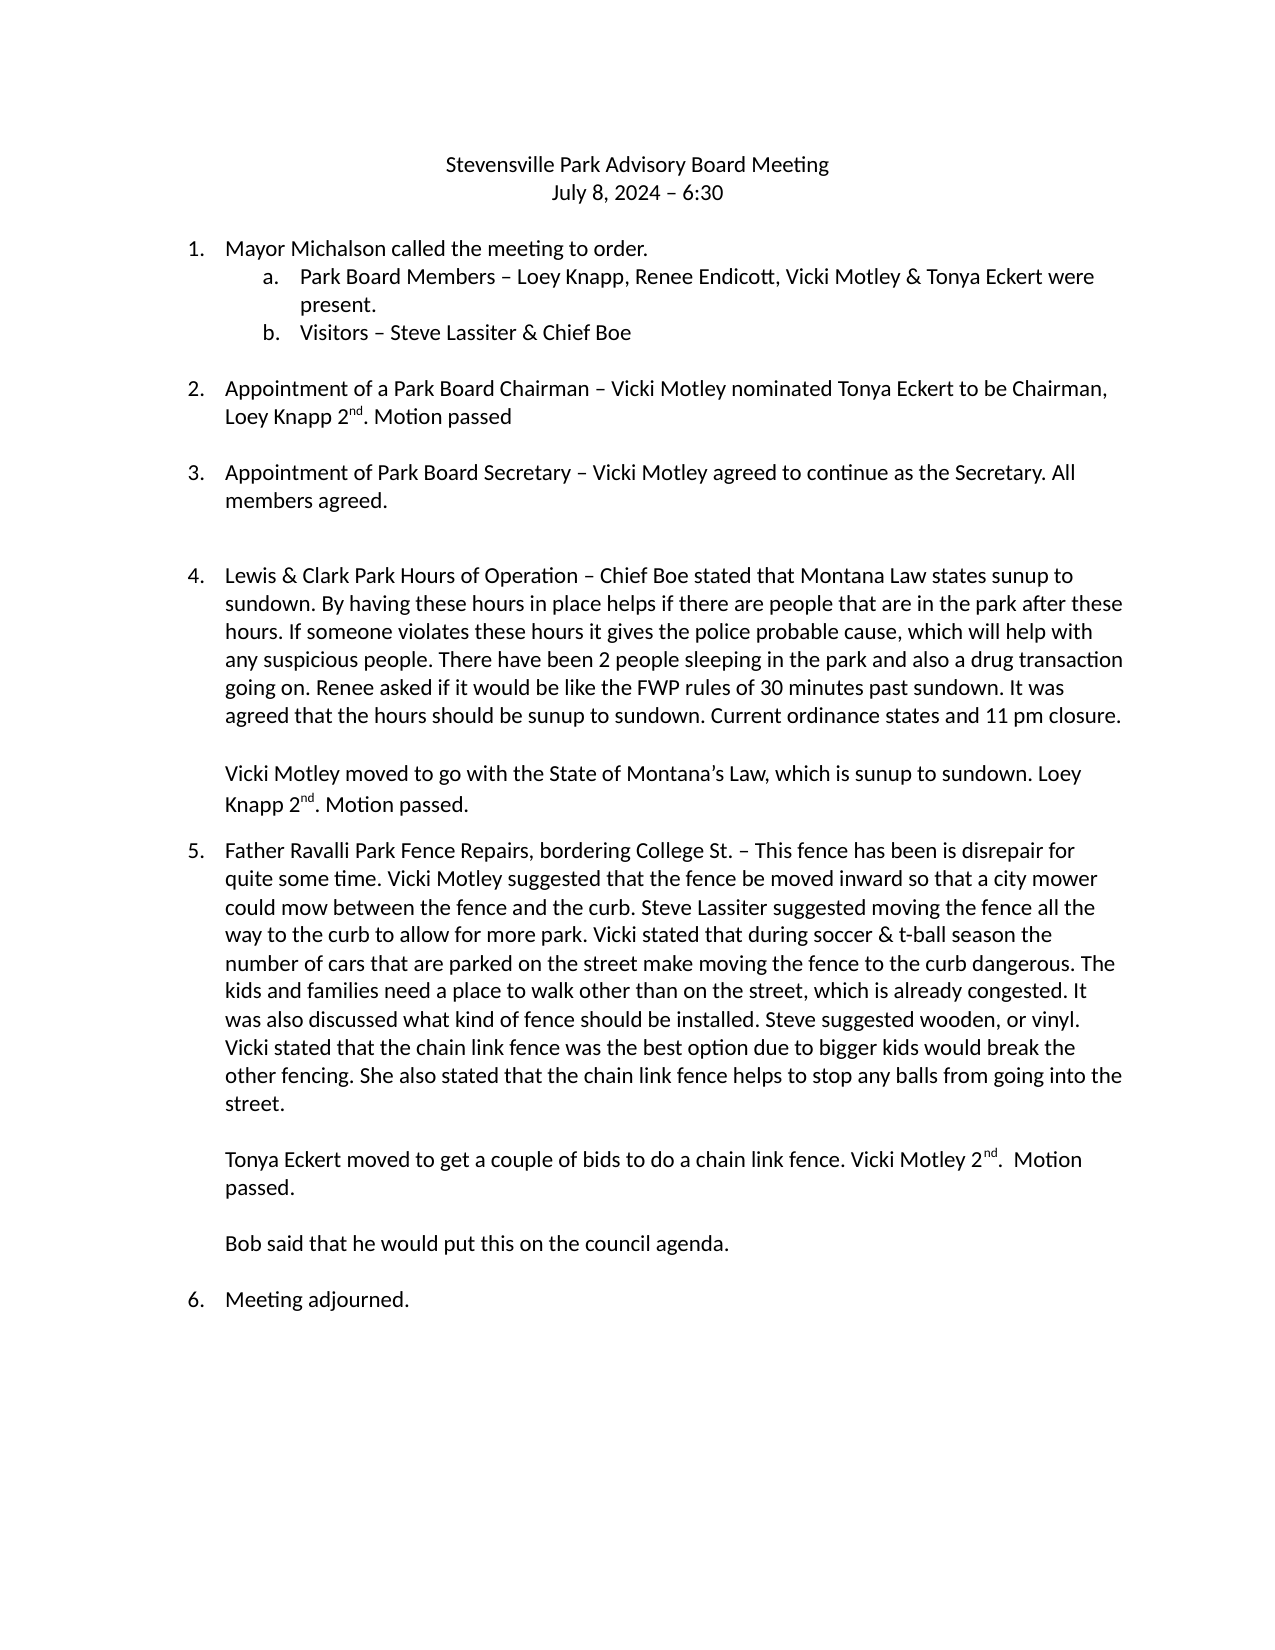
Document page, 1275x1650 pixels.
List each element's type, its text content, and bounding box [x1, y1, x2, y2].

list Appointment of a Park Board Chairman – Vicki Motley nominated Tonya Eckert to be Chairman, Loey Knapp 2nd. Motion passed [187, 374, 1125, 430]
list Vicki Motley moved to go with the State of Montana’s Law, which is sunup to sundown. Loey Knapp 2nd. Motion passed. [225, 759, 1125, 818]
list Visitors – Steve Lassiter & Chief Boe [262, 318, 1125, 346]
list Meeting adjourned. [187, 1285, 1125, 1313]
text Tonya Eckert moved to get a couple of bids to do a chain link fence. Vicki Motley 2nd. Motion passed. [225, 1145, 1125, 1201]
list Appointment of Park Board Secretary – Vicki Motley agreed to continue as the Secretary. All members agreed. [187, 458, 1125, 514]
text July 8, 2024 – 6:30 [150, 178, 1125, 206]
text Stevensville Park Advisory Board Meeting [150, 150, 1125, 178]
list Park Board Members – Loey Knapp, Renee Endicott, Vicki Motley & Tonya Eckert were present. [262, 262, 1125, 318]
list Lewis & Clark Park Hours of Operation – Chief Boe stated that Montana Law states sunup to sundown. By having these hours in place helps if there are people that are in the park after these hours. If someone violates these hours it gives the police probable cause, which will help with any suspicious people. There have been 2 people sleeping in the park and also a drug transaction going on. Renee asked if it would be like the FWP rules of 30 minutes past sundown. It was agreed that the hours should be sunup to sundown. Current ordinance states and 11 pm closure. [187, 561, 1125, 729]
list Mayor Michalson called the meeting to order. [187, 234, 1125, 262]
list Father Ravalli Park Fence Repairs, bordering College St. – This fence has been is disrepair for quite some time. Vicki Motley suggested that the fence be moved inward so that a city mower could mow between the fence and the curb. Steve Lassiter suggested moving the fence all the way to the curb to allow for more park. Vicki stated that during soccer & t-ball season the number of cars that are parked on the street make moving the fence to the curb dangerous. The kids and families need a place to walk other than on the street, which is already congested. It was also discussed what kind of fence should be installed. Steve suggested wooden, or vinyl. Vicki stated that the chain link fence was the best option due to bigger kids would break the other fencing. She also stated that the chain link fence helps to stop any balls from going into the street. [187, 837, 1125, 1117]
text Bob said that he would put this on the council agenda. [225, 1229, 1125, 1257]
